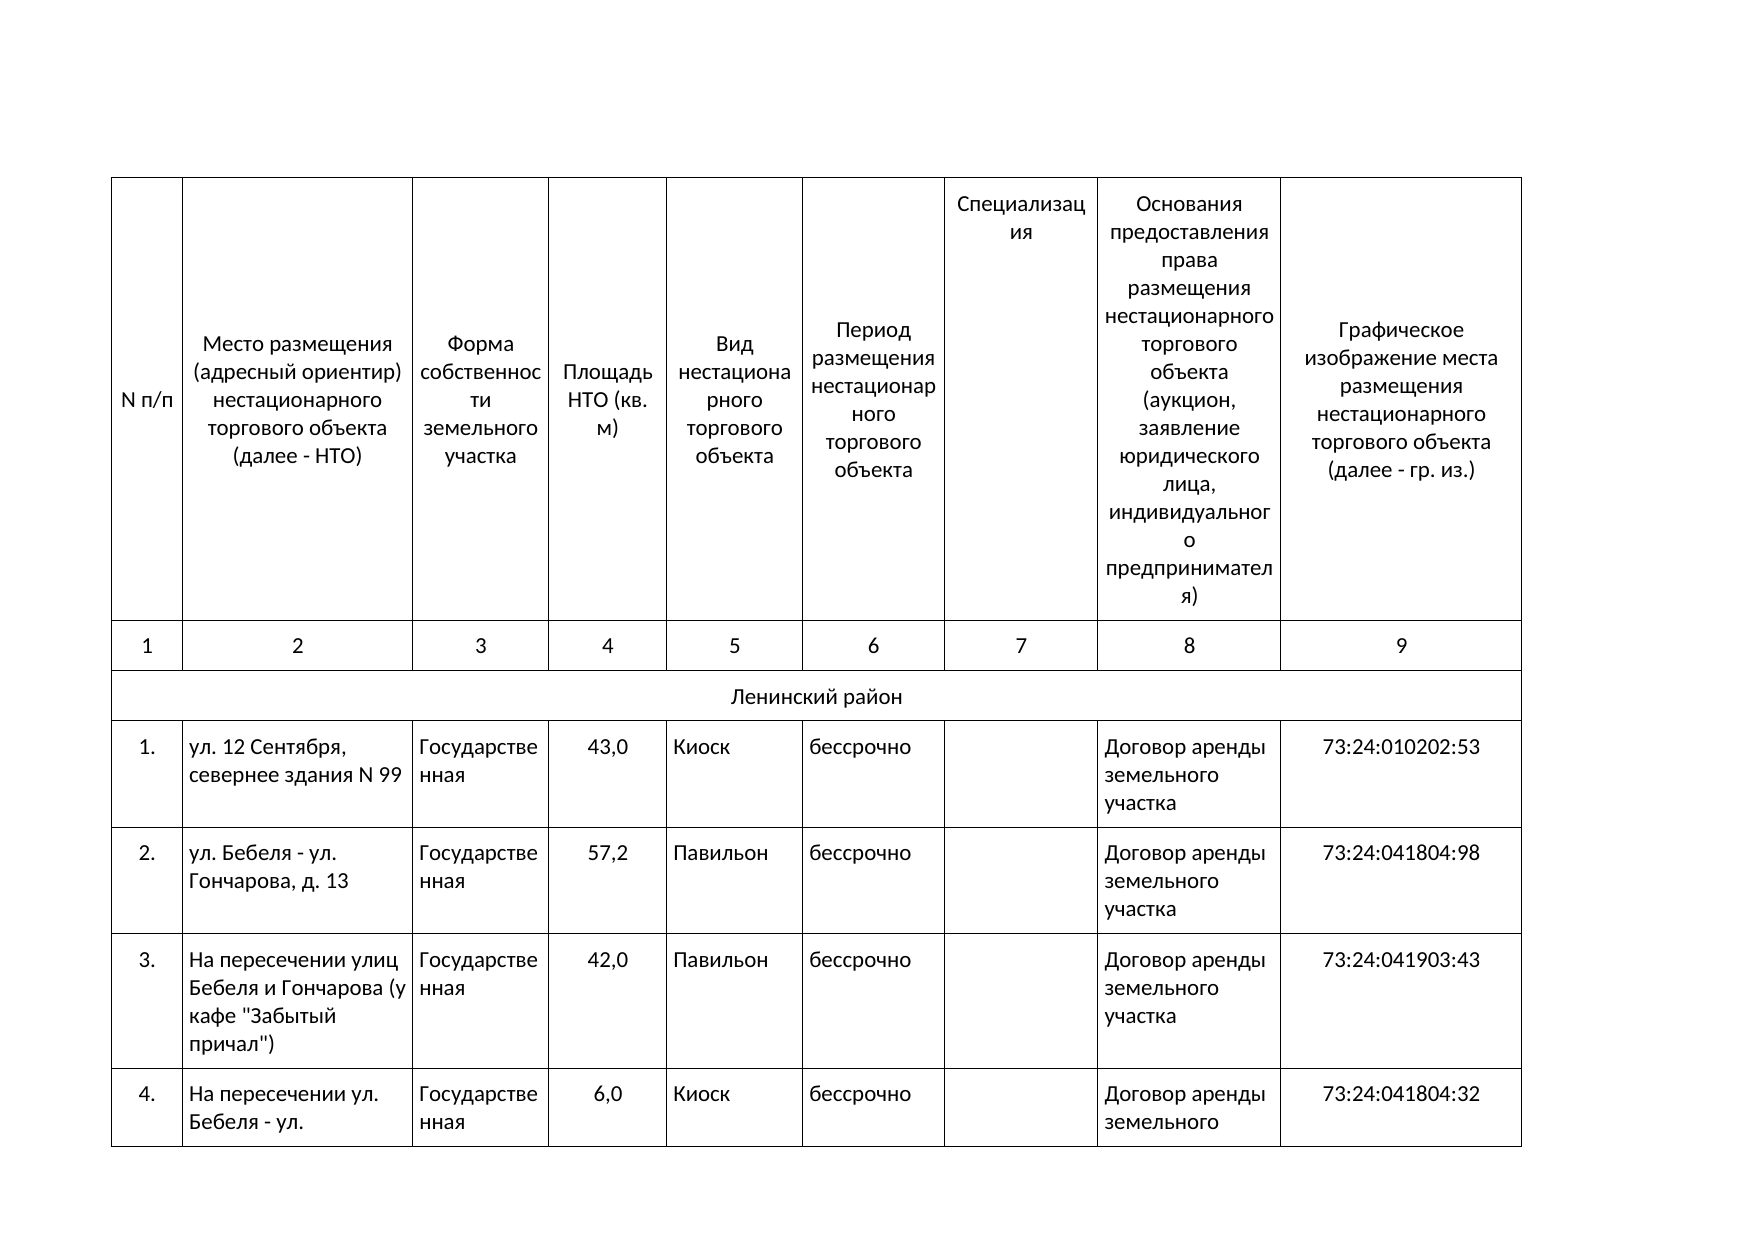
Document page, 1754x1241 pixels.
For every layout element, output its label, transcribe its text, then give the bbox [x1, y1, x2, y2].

table_header Форма собственности земельного участка [413, 178, 548, 620]
table_cell 73:24:010202:53 [1281, 721, 1521, 827]
table_cell ул. Бебеля - ул. Гончарова, д. 13 [183, 828, 412, 933]
table_cell Киоск [667, 721, 802, 827]
table_header Площадь НТО (кв. м) [549, 178, 666, 620]
table_cell Государственная [413, 934, 548, 1067]
table_header Графическое изображение места размещения нестационарного торгового объекта (далее - гр. из.) [1281, 178, 1521, 620]
table_cell 6 [803, 621, 944, 670]
table_cell 1. [112, 721, 182, 827]
table_cell 73:24:041804:32 [1281, 1069, 1521, 1146]
table_cell Павильон [667, 828, 802, 933]
table_cell Государственная [413, 1069, 548, 1146]
table_cell 9 [1281, 621, 1521, 670]
table_cell На пересечении улиц Бебеля и Гончарова (у кафе "Забытый причал") [183, 934, 412, 1067]
table_header Вид нестационарного торгового объекта [667, 178, 802, 620]
table_cell 4. [112, 1069, 182, 1146]
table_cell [1098, 1069, 1280, 1146]
table_cell 57,2 [549, 828, 666, 933]
table_header Период размещения нестационарного торгового объекта [803, 178, 944, 620]
table_cell бессрочно [803, 828, 944, 933]
table_cell Ленинский район [112, 671, 1521, 720]
table_cell бессрочно [803, 1069, 944, 1146]
table_cell Договор аренды земельного участка [1098, 828, 1280, 933]
table_cell Договор аренды земельного участка [1098, 721, 1280, 827]
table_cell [183, 1069, 412, 1146]
table_cell Государственная [413, 828, 548, 933]
table_cell 6,0 [549, 1069, 666, 1146]
table_cell 73:24:041903:43 [1281, 934, 1521, 1067]
table_cell 42,0 [549, 934, 666, 1067]
table_cell 3 [413, 621, 548, 670]
table_cell [945, 721, 1097, 827]
table_cell 3. [112, 934, 182, 1067]
table_cell 2. [112, 828, 182, 933]
table_cell 7 [945, 621, 1097, 670]
table_cell 1 [112, 621, 182, 670]
table_cell 73:24:041804:98 [1281, 828, 1521, 933]
table_cell бессрочно [803, 721, 944, 827]
table_cell Договор аренды земельного участка [1098, 934, 1280, 1067]
table_cell Государственная [413, 721, 548, 827]
table_cell 43,0 [549, 721, 666, 827]
table_cell [945, 934, 1097, 1067]
table_cell ул. 12 Сентября, севернее здания N 99 [183, 721, 412, 827]
table_cell 5 [667, 621, 802, 670]
table_cell 2 [183, 621, 412, 670]
table_cell [945, 828, 1097, 933]
table_cell бессрочно [803, 934, 944, 1067]
table_header Основания предоставления права размещения нестационарного торгового объекта (аукцион, заявление юридического лица, индивидуального предпринимателя) [1098, 178, 1280, 620]
table_cell Киоск [667, 1069, 802, 1146]
table_header N п/п [112, 178, 182, 620]
table_cell Павильон [667, 934, 802, 1067]
table_cell 8 [1098, 621, 1280, 670]
table_header Специализация [945, 178, 1097, 620]
table_header Место размещения (адресный ориентир) нестационарного торгового объекта (далее - НТО) [183, 178, 412, 620]
table_cell [945, 1069, 1097, 1146]
table_cell 4 [549, 621, 666, 670]
